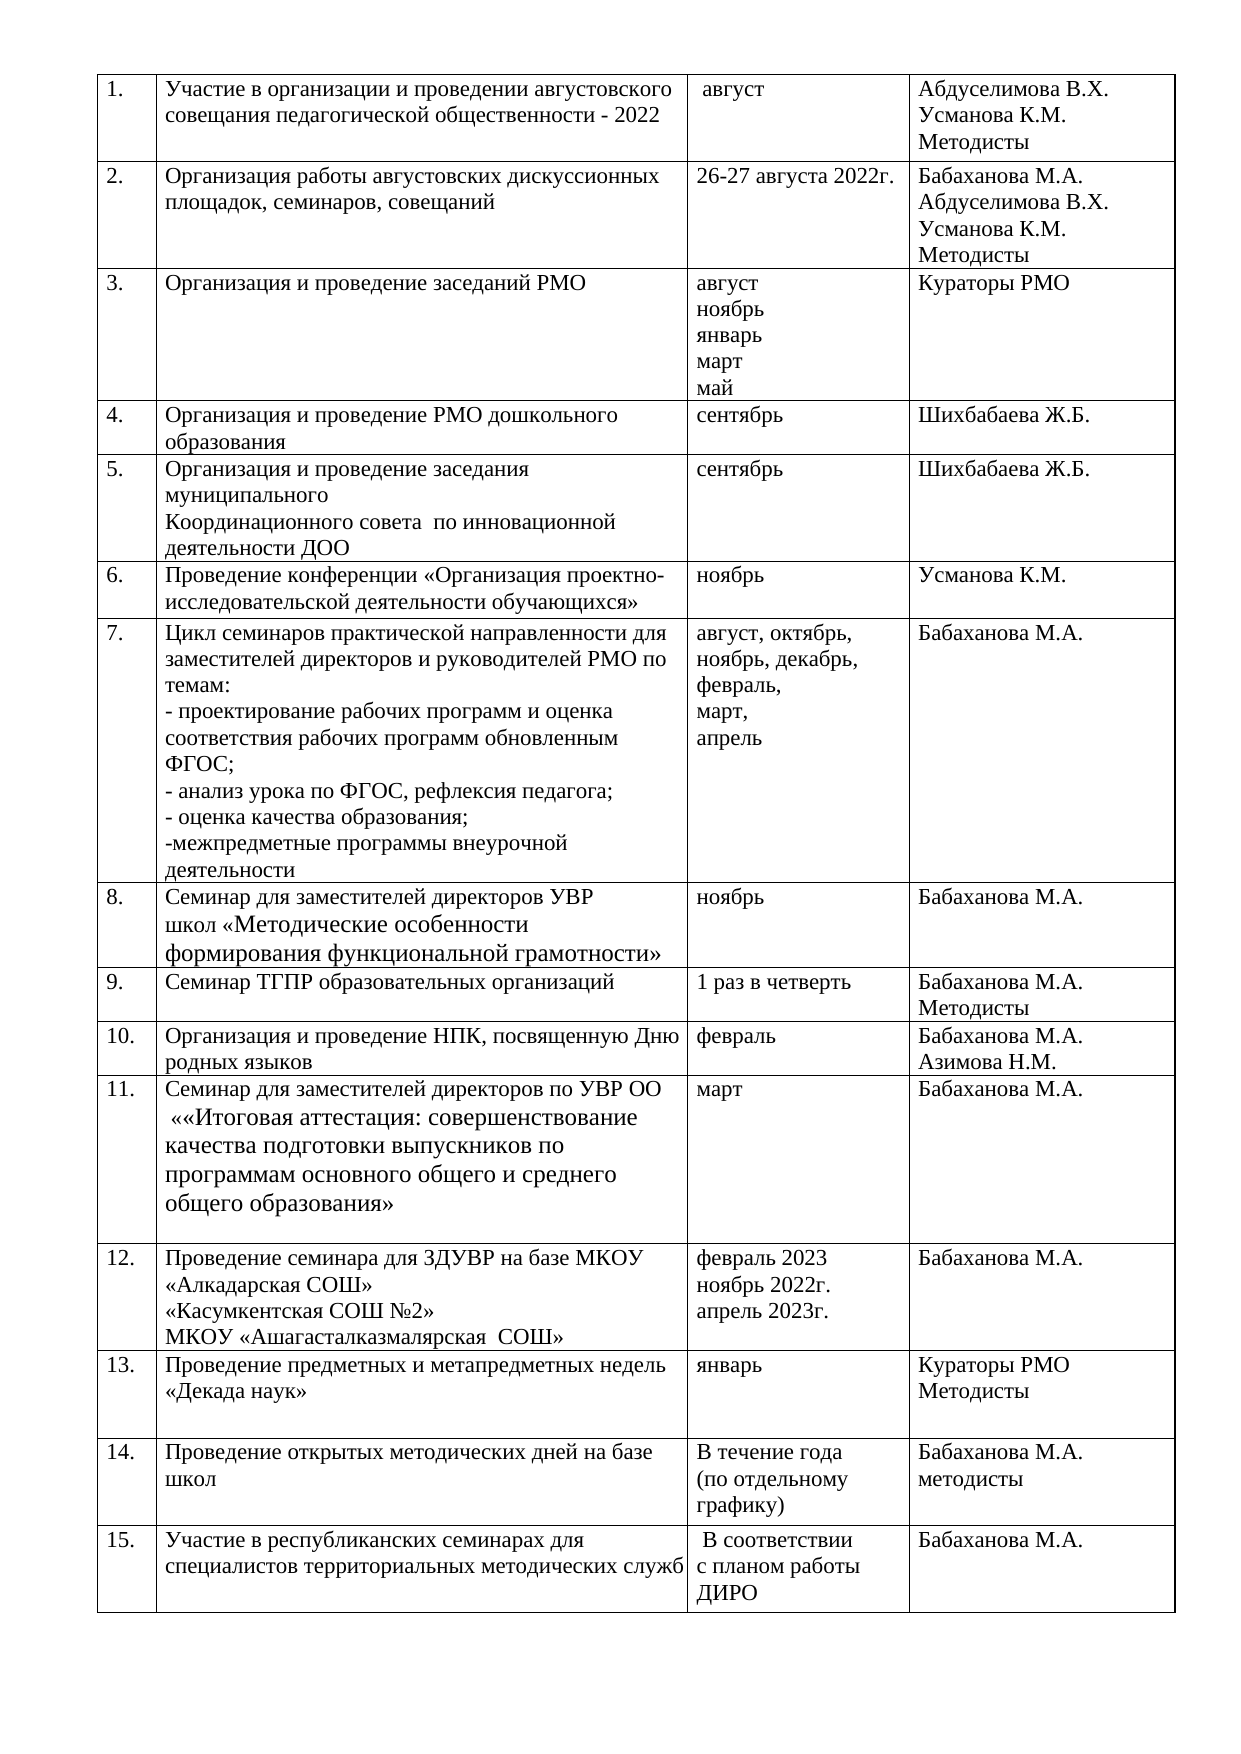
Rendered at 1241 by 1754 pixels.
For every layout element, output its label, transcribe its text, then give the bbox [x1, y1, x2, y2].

table_cell август, октябрь, ноябрь, декабрь, февраль, март, апрель [688, 619, 909, 882]
table_cell Организация и проведение НПК, посвященную Дню родных языков [157, 1022, 687, 1074]
table_cell [98, 619, 156, 882]
table_cell Организация и проведение РМО дошкольного образования [157, 401, 687, 454]
table_cell Кураторы РМО [910, 269, 1174, 400]
table_cell Бабаханова М.А. [910, 1076, 1174, 1243]
table_cell [98, 1526, 156, 1612]
table_cell март [688, 1076, 909, 1243]
table_cell Бабаханова М.А. методисты [910, 1439, 1174, 1525]
table_cell Бабаханова М.А. [910, 619, 1174, 882]
table_cell [98, 455, 156, 561]
table_cell [98, 883, 156, 967]
table_cell [98, 162, 156, 267]
table_cell Бабаханова М.А. [910, 1526, 1174, 1612]
table_cell В соответствии с планом работы ДИРО [688, 1526, 909, 1612]
table_cell [98, 562, 156, 617]
table_cell ноябрь [688, 883, 909, 967]
table_cell Бабаханова М.А. [910, 883, 1174, 967]
table_cell Проведение конференции «Организация проектно- исследовательской деятельности обучающихся» [157, 562, 687, 617]
table_cell [98, 401, 156, 454]
table_cell Участие в республиканских семинарах для специалистов территориальных методических служб [157, 1526, 687, 1612]
table_cell [98, 1351, 156, 1437]
table_cell Организация и проведение заседаний РМО [157, 269, 687, 400]
table_cell Шихбабаева Ж.Б. [910, 455, 1174, 561]
table_cell Организация работы августовских дискуссионных площадок, семинаров, совещаний [157, 162, 687, 267]
table_cell [98, 968, 156, 1021]
table_cell Шихбабаева Ж.Б. [910, 401, 1174, 454]
table_cell Кураторы РМО Методисты [910, 1351, 1174, 1437]
table_cell сентябрь [688, 401, 909, 454]
table_cell [98, 1022, 156, 1074]
table_cell Цикл семинаров практической направленности для заместителей директоров и руководителей РМО по темам: - проектирование рабочих программ и оценка соответствия рабочих программ обновленным ФГОС; - анализ урока по ФГОС, рефлексия педагога; - оценка качества образования; -межпредметные программы внеурочной деятельности [157, 619, 687, 882]
table_cell Проведение предметных и метапредметных недель «Декада наук» [157, 1351, 687, 1437]
table_cell [98, 75, 156, 161]
table_cell Семинар для заместителей директоров по УВР ОО ««Итоговая аттестация: совершенствование качества подготовки выпускников по программам основного общего и среднего общего образования» [157, 1076, 687, 1243]
table_cell август [688, 75, 909, 161]
table_cell 1 раз в четверть [688, 968, 909, 1021]
table_cell август ноябрь январь март май [688, 269, 909, 400]
table_cell Бабаханова М.А. [910, 1244, 1174, 1350]
table_cell сентябрь [688, 455, 909, 561]
table_cell Семинар для заместителей директоров УВР школ «Методические особенности формирования функциональной грамотности» [157, 883, 687, 967]
table_cell Абдуселимова В.Х. Усманова К.М. Методисты [910, 75, 1174, 161]
table_cell 26-27 августа 2022г. [688, 162, 909, 267]
table_cell Организация и проведение заседания муниципального Координационного совета по инновационной деятельности ДОО [157, 455, 687, 561]
table_cell [98, 1439, 156, 1525]
table_cell январь [688, 1351, 909, 1437]
table_cell Бабаханова М.А. Методисты [910, 968, 1174, 1021]
table_cell февраль [688, 1022, 909, 1074]
table_cell [98, 269, 156, 400]
table_cell В течение года (по отдельному графику) [688, 1439, 909, 1525]
table_cell [98, 1244, 156, 1350]
table_cell февраль 2023 ноябрь 2022г. апрель 2023г. [688, 1244, 909, 1350]
table_cell Семинар ТГПР образовательных организаций [157, 968, 687, 1021]
table_cell Участие в организации и проведении августовского совещания педагогической общественности - 2022 [157, 75, 687, 161]
table_cell [98, 1076, 156, 1243]
table_cell Проведение открытых методических дней на базе школ [157, 1439, 687, 1525]
table_cell ноябрь [688, 562, 909, 617]
table_cell Усманова К.М. [910, 562, 1174, 617]
table_cell Проведение семинара для ЗДУВР на базе МКОУ «Алкадарская СОШ» «Касумкентская СОШ №2» МКОУ «Ашагасталказмалярская СОШ» [157, 1244, 687, 1350]
table_cell Бабаханова М.А. Азимова Н.М. [910, 1022, 1174, 1074]
table_cell Бабаханова М.А. Абдуселимова В.Х. Усманова К.М. Методисты [910, 162, 1174, 267]
